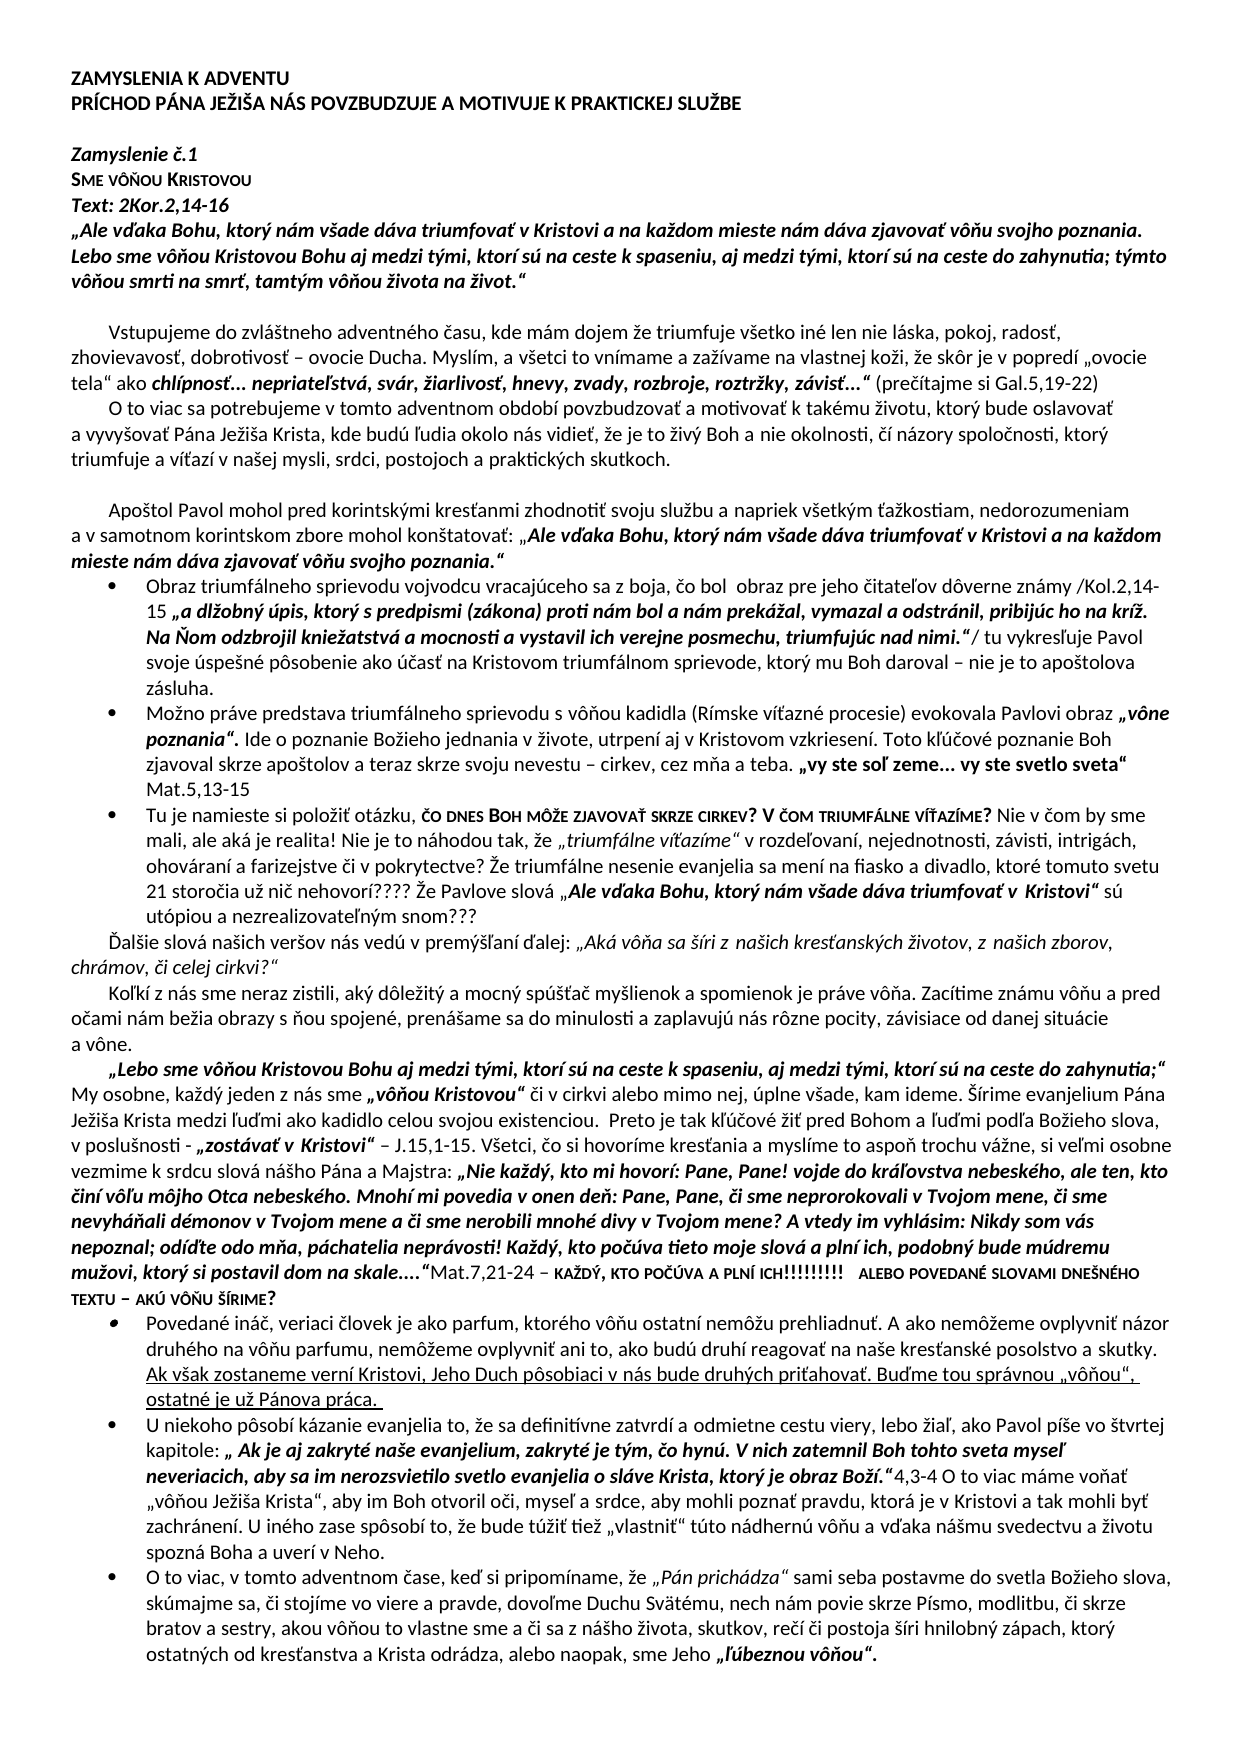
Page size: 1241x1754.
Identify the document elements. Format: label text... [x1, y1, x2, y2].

text Zamyslenie č.1 [71, 141, 1175, 167]
list Povedané ináč, veriaci človek je ako parfum, ktorého vôňu ostatní nemôžu prehliadnuť. A ako nemôžeme ovplyvniť názor druhého na vôňu parfumu, nemôžeme ovplyvniť ani to, ako budú druhí reagovať na naše kresťanské posolstvo a skutky. Ak však zostaneme verní Kristovi, Jeho Duch pôsobiaci v nás bude druhých priťahovať. Buďme tou správnou „vôňou“, ostatné je už Pánova práca. [108, 1310, 1175, 1412]
text „Lebo sme vôňou Kristovou Bohu aj medzi tými, ktorí sú na ceste k spaseniu, aj medzi tými, ktorí sú na ceste do zahynutia;“ My osobne, každý jeden z nás sme „vôňou Kristovou“ či v cirkvi alebo mimo nej, úplne všade, kam ideme. Šírime evanjelium Pána Ježiša Krista medzi ľuďmi ako kadidlo celou svojou existenciou. Preto je tak kľúčové žiť pred Bohom a ľuďmi podľa Božieho slova, v poslušnosti - „zostávať v Kristovi“ – J.15,1-15. Všetci, čo si hovoríme kresťania a myslíme to aspoň trochu vážne, si veľmi osobne vezmime k srdcu slová nášho Pána a Majstra: „Nie každý, kto mi hovorí: Pane, Pane! vojde do kráľovstva nebeského, ale ten, kto činí vôľu môjho Otca nebeského. Mnohí mi povedia v onen deň: Pane, Pane, či sme neprorokovali v Tvojom mene, či sme nevyháňali démonov v Tvojom mene a či sme nerobili mnohé divy v Tvojom mene? A vtedy im vyhlásim: Nikdy som vás nepoznal; odíďte odo mňa, páchatelia neprávosti! Každý, kto počúva tieto moje slová a plní ich, podobný bude múdremu mužovi, ktorý si postavil dom na skale....“Mat.7,21-24 – každý, kto počúva a plní ich!!!!!!!!! alebo povedané slovami dnešného textu – akú vôňu šírime? [71, 1056, 1175, 1310]
text O to viac sa potrebujeme v tomto adventnom období povzbudzovať a motivovať k takému životu, ktorý bude oslavovať a vyvyšovať Pána Ježiša Krista, kde budú ľudia okolo nás vidieť, že je to živý Boh a nie okolnosti, čí názory spoločnosti, ktorý triumfuje a víťazí v našej mysli, srdci, postojoch a praktických skutkoch. [71, 395, 1175, 472]
text Ďalšie slová našich veršov nás vedú v premýšľaní ďalej: „Aká vôňa sa šíri z našich kresťanských životov, z našich zborov, chrámov, či celej cirkvi?“ [71, 929, 1175, 980]
text Koľkí z nás sme neraz zistili, aký dôležitý a mocný spúšťač myšlienok a spomienok je práve vôňa. Zacítime známu vôňu a pred očami nám bežia obrazy s ňou spojené, prenášame sa do minulosti a zaplavujú nás rôzne pocity, závisiace od danej situácie a vône. [71, 980, 1175, 1056]
text Vstupujeme do zvláštneho adventného času, kde mám dojem že triumfuje všetko iné len nie láska, pokoj, radosť, zhovievavosť, dobrotivosť – ovocie Ducha. Myslím, a všetci to vnímame a zažívame na vlastnej koži, že skôr je v popredí „ovocie tela“ ako chlípnosť... nepriateľstvá, svár, žiarlivosť, hnevy, zvady, rozbroje, roztržky, závisť...“ (prečítajme si Gal.5,19-22) [71, 319, 1175, 395]
text zamyslenia k Adventu [71, 65, 1175, 90]
text Apoštol Pavol mohol pred korintskými kresťanmi zhodnotiť svoju službu a napriek všetkým ťažkostiam, nedorozumeniam a v samotnom korintskom zbore mohol konštatovať: „Ale vďaka Bohu, ktorý nám všade dáva triumfovať v Kristovi a na každom mieste nám dáva zjavovať vôňu svojho poznania.“ [71, 497, 1175, 573]
list U niekoho pôsobí kázanie evanjelia to, že sa definitívne zatvrdí a odmietne cestu viery, lebo žiaľ, ako Pavol píše vo štvrtej kapitole: „ Ak je aj zakryté naše evanjelium, zakryté je tým, čo hynú. V nich zatemnil Boh tohto sveta myseľ neveriacich, aby sa im nerozsvietilo svetlo evanjelia o sláve Krista, ktorý je obraz Boží.“4,3-4 O to viac máme voňať „vôňou Ježiša Krista“, aby im Boh otvoril oči, myseľ a srdce, aby mohli poznať pravdu, ktorá je v Kristovi a tak mohli byť zachránení. U iného zase spôsobí to, že bude túžiť tiež „vlastniť“ túto nádhernú vôňu a vďaka nášmu svedectvu a životu spozná Boha a uverí v Neho. [108, 1412, 1175, 1564]
text príchod Pána Ježiša nás povzbudzuje a motivuje k praktickej službe [71, 90, 1175, 116]
text „Ale vďaka Bohu, ktorý nám všade dáva triumfovať v Kristovi a na každom mieste nám dáva zjavovať vôňu svojho poznania. Lebo sme vôňou Kristovou Bohu aj medzi tými, ktorí sú na ceste k spaseniu, aj medzi tými, ktorí sú na ceste do zahynutia; týmto vôňou smrti na smrť, tamtým vôňou života na život.“ [71, 217, 1175, 294]
list Možno práve predstava triumfálneho sprievodu s vôňou kadidla (Rímske víťazné procesie) evokovala Pavlovi obraz „vône poznania“. Ide o poznanie Božieho jednania v živote, utrpení aj v Kristovom vzkriesení. Toto kľúčové poznanie Boh zjavoval skrze apoštolov a teraz skrze svoju nevestu – cirkev, cez mňa a teba. „vy ste soľ zeme... vy ste svetlo sveta“ Mat.5,13-15 [108, 700, 1175, 802]
list Obraz triumfálneho sprievodu vojvodcu vracajúceho sa z boja, čo bol obraz pre jeho čitateľov dôverne známy /Kol.2,14- 15 „a dlžobný úpis, ktorý s predpismi (zákona) proti nám bol a nám prekážal, vymazal a odstránil, pribijúc ho na kríž. Na Ňom odzbrojil kniežatstvá a mocnosti a vystavil ich verejne posmechu, triumfujúc nad nimi.“/ tu vykresľuje Pavol svoje úspešné pôsobenie ako účasť na Kristovom triumfálnom sprievode, ktorý mu Boh daroval – nie je to apoštolova zásluha. [108, 573, 1175, 700]
text Text: 2Kor.2,14-16 [71, 192, 1175, 217]
list O to viac, v tomto adventnom čase, keď si pripomíname, že „Pán prichádza“ sami seba postavme do svetla Božieho slova, skúmajme sa, či stojíme vo viere a pravde, dovoľme Duchu Svätému, nech nám povie skrze Písmo, modlitbu, či skrze bratov a sestry, akou vôňou to vlastne sme a či sa z nášho života, skutkov, rečí či postoja šíri hnilobný zápach, ktorý ostatných od kresťanstva a Krista odrádza, alebo naopak, sme Jeho „ľúbeznou vôňou“. [108, 1564, 1175, 1666]
text Sme vôňou Kristovou [71, 167, 1175, 192]
list Tu je namieste si položiť otázku, čo dnes Boh môže zjavovať skrze cirkev? V čom triumfálne víťazíme? Nie v čom by sme mali, ale aká je realita! Nie je to náhodou tak, že „triumfálne víťazíme“ v rozdeľovaní, nejednotnosti, závisti, intrigách, ohováraní a farizejstve či v pokrytectve? Že triumfálne nesenie evanjelia sa mení na fiasko a divadlo, ktoré tomuto svetu 21 storočia už nič nehovorí???? Že Pavlove slová „Ale vďaka Bohu, ktorý nám všade dáva triumfovať v Kristovi“ sú utópiou a nezrealizovateľným snom??? [108, 802, 1175, 929]
